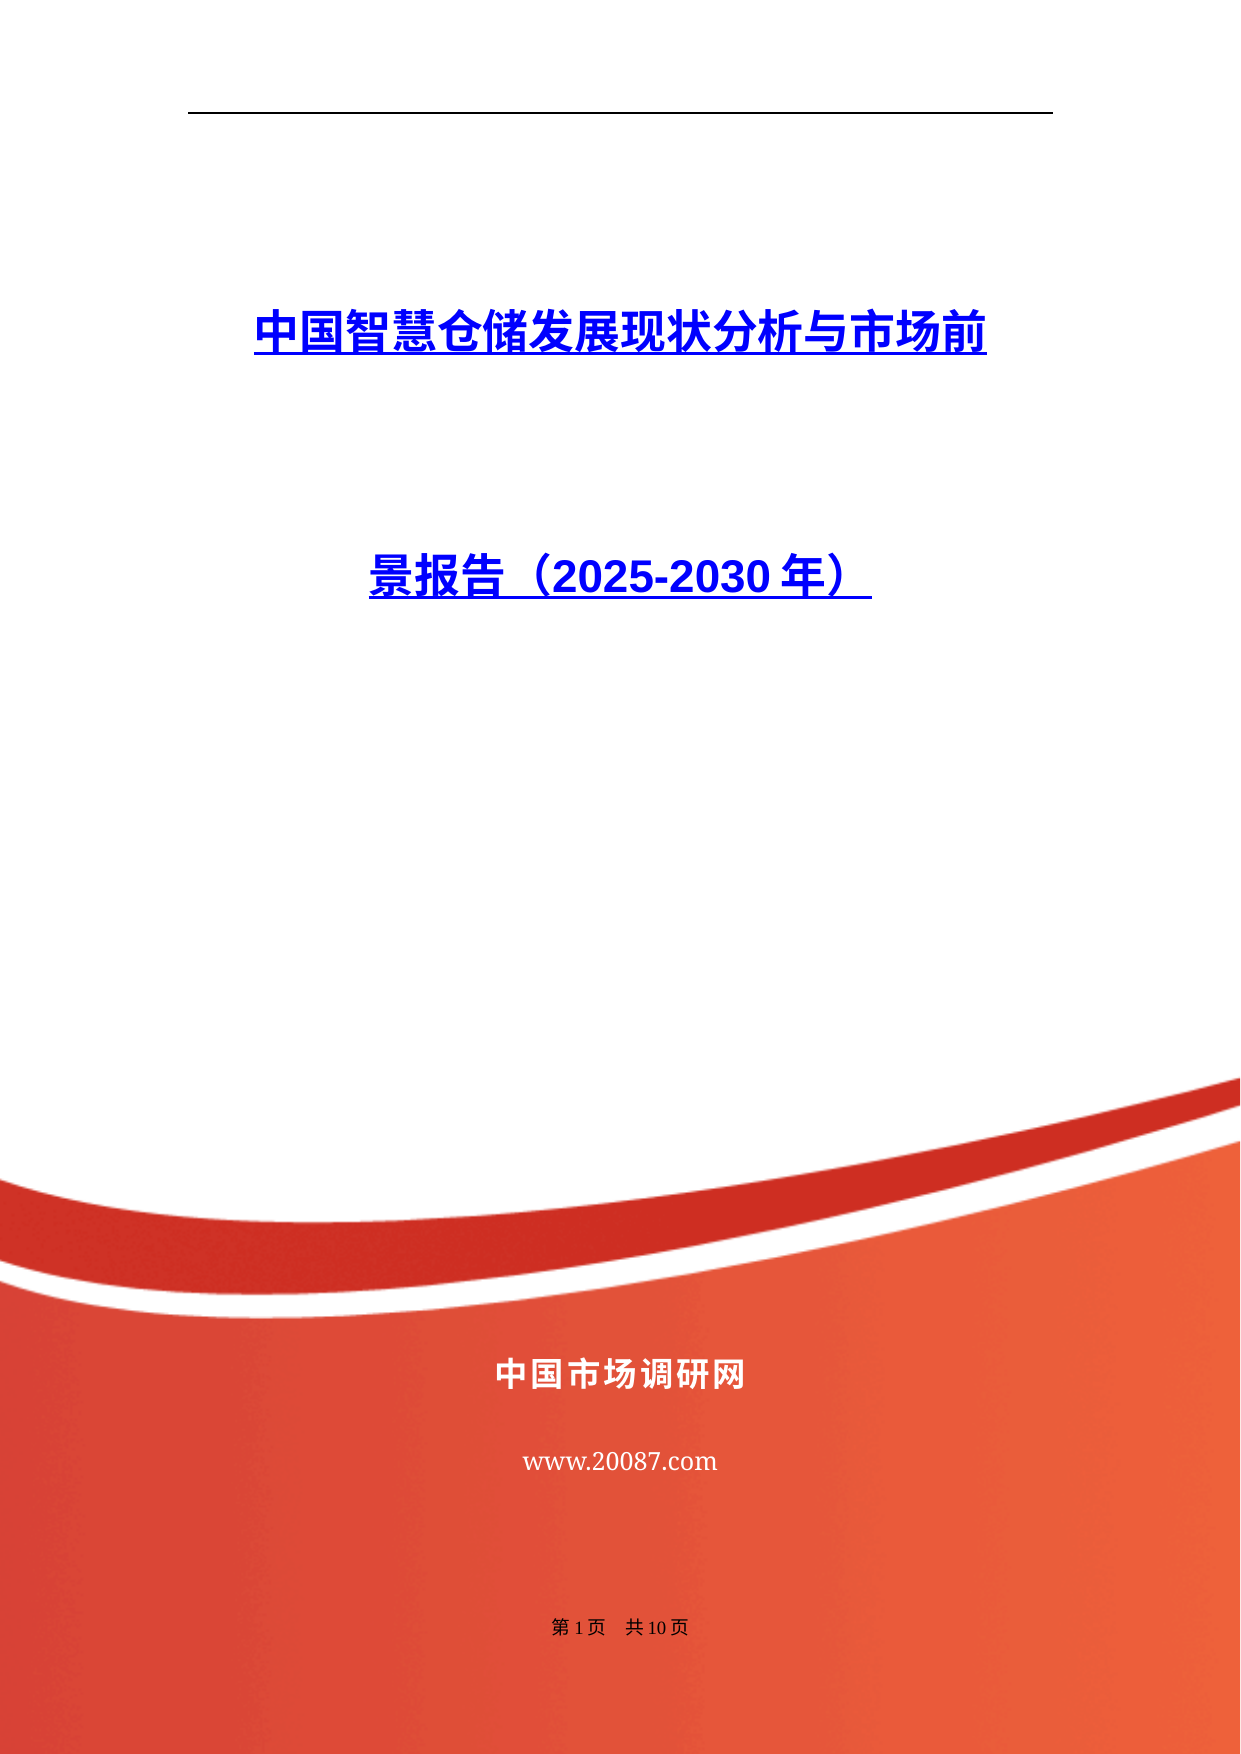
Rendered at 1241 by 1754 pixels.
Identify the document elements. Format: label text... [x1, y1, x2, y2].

table_header 中国智慧仓储发展现状分析与市场前景报告（2025-2030年） [188, 207, 1053, 773]
picture [0, 1006, 1241, 1754]
subtitle 中国市场调研网 [187, 1339, 1053, 1404]
text www.20087.com [187, 1428, 1053, 1493]
